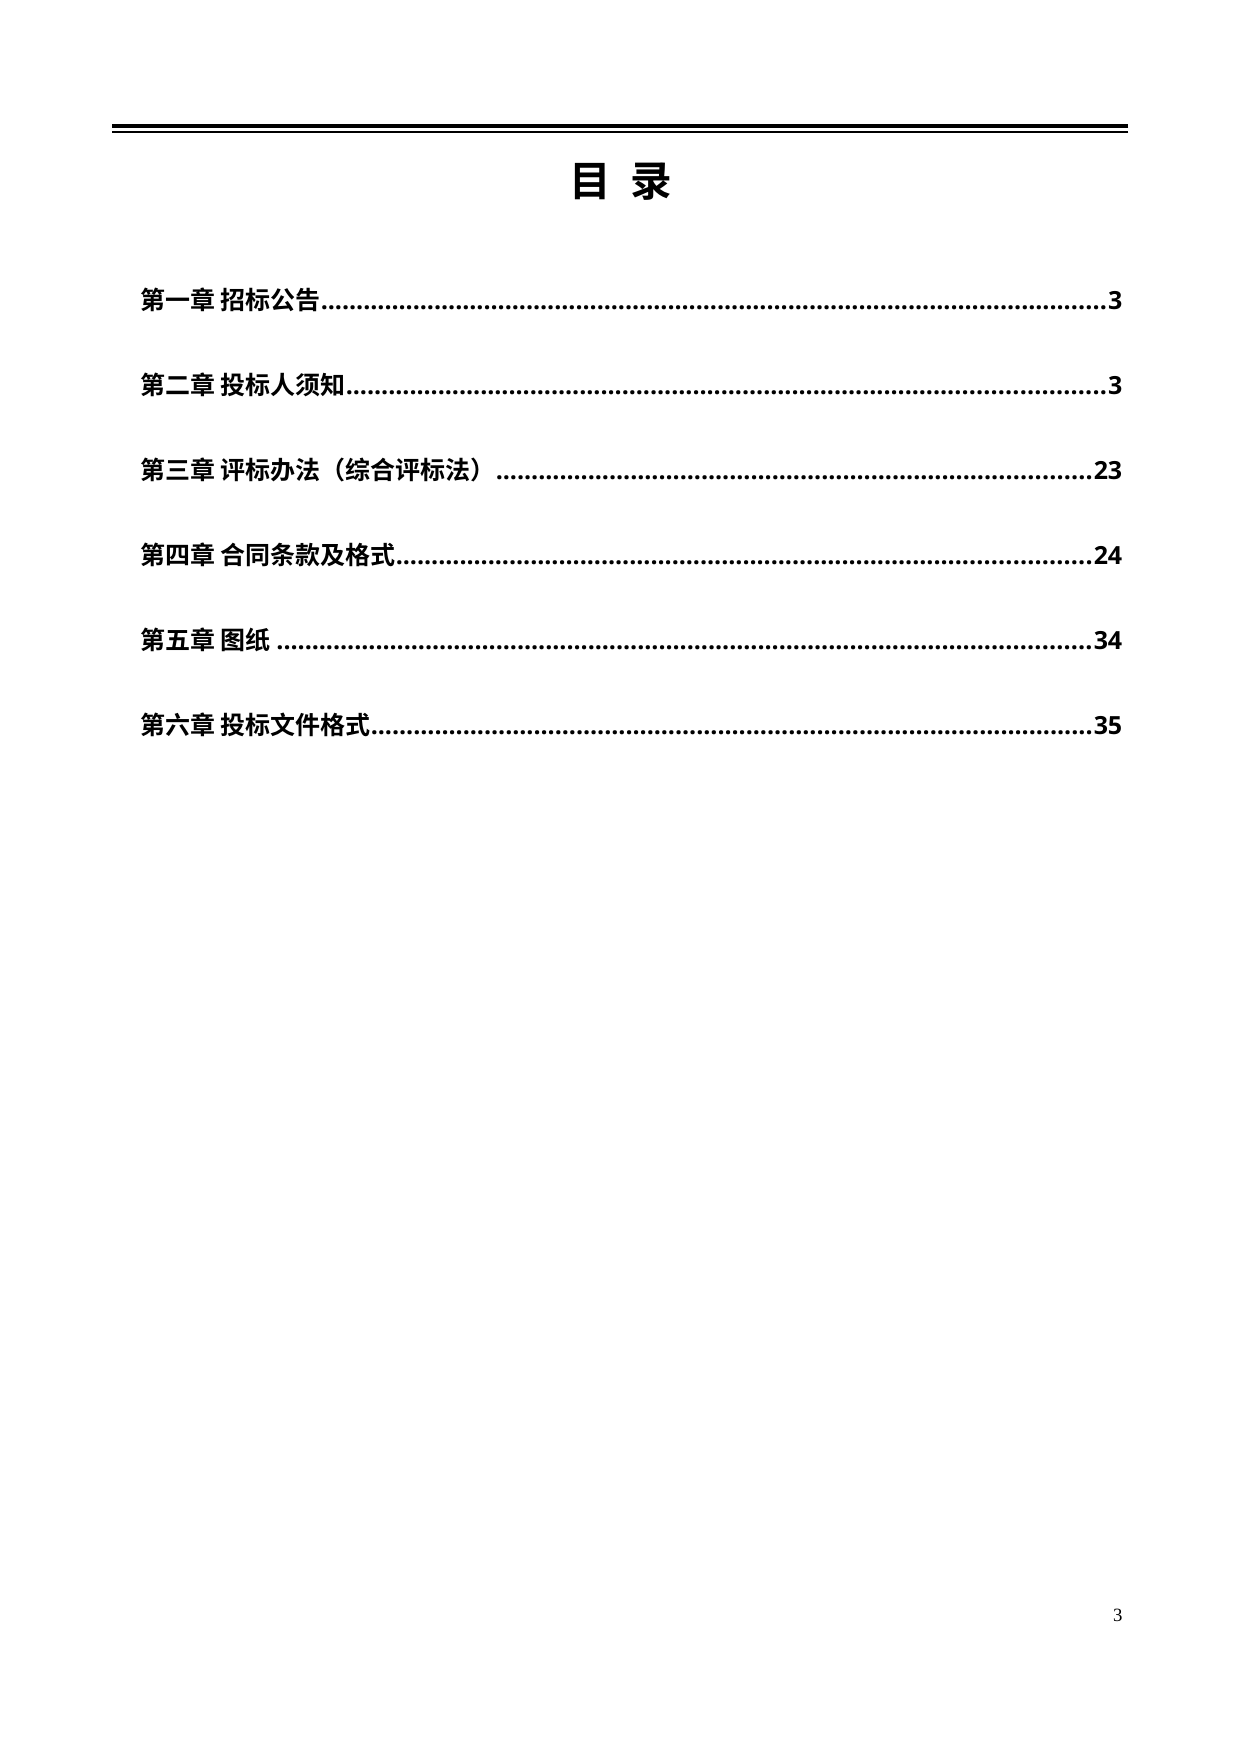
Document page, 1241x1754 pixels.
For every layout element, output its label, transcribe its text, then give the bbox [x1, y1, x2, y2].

text 第一章 招标公告 3 [140, 281, 1122, 317]
text 第六章 投标文件格式 35 [140, 706, 1122, 742]
text 第三章 评标办法（综合评标法） 23 [140, 451, 1122, 487]
text 第五章 图纸 34 [140, 621, 1122, 657]
text 第四章 合同条款及格式 24 [140, 536, 1122, 572]
text 目 录 [118, 148, 1124, 208]
text 第二章 投标人须知 3 [140, 366, 1122, 402]
